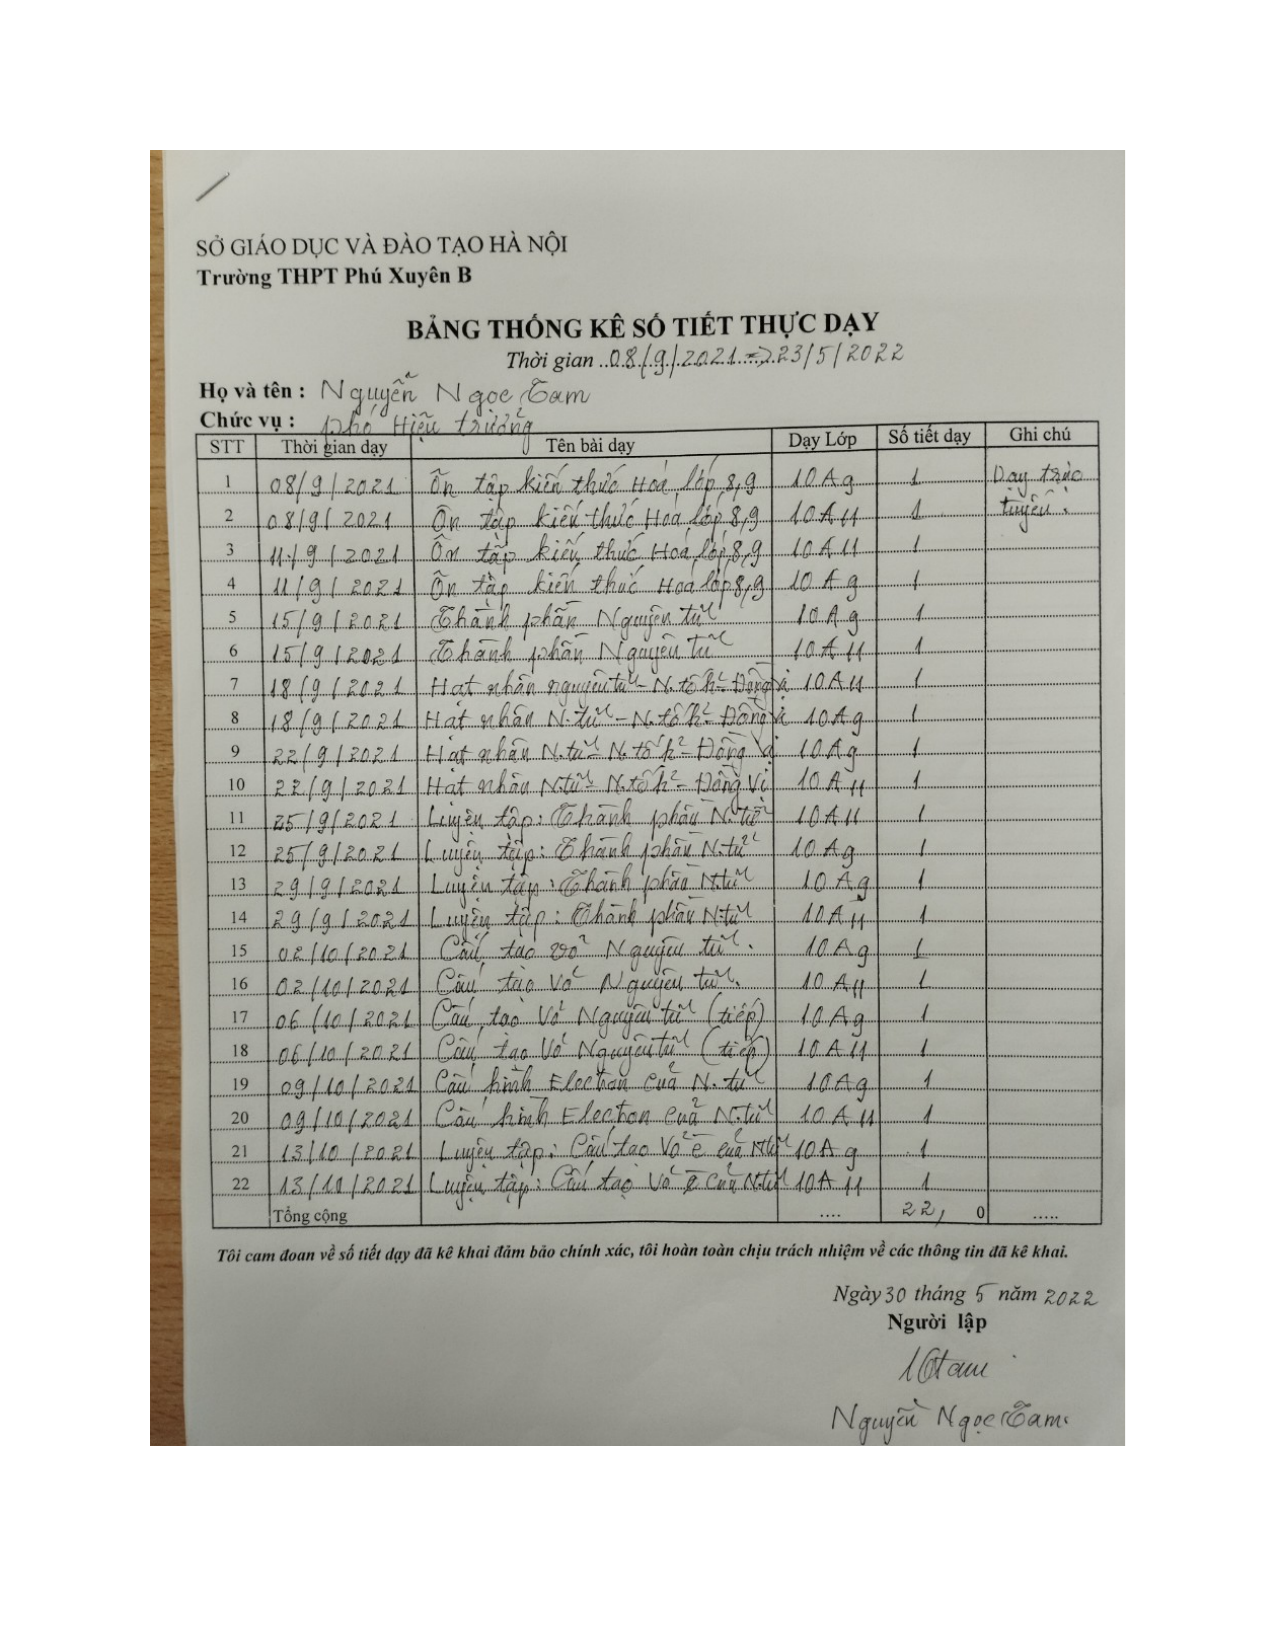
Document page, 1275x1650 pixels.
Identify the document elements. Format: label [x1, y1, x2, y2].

picture [150, 150, 1125, 1446]
